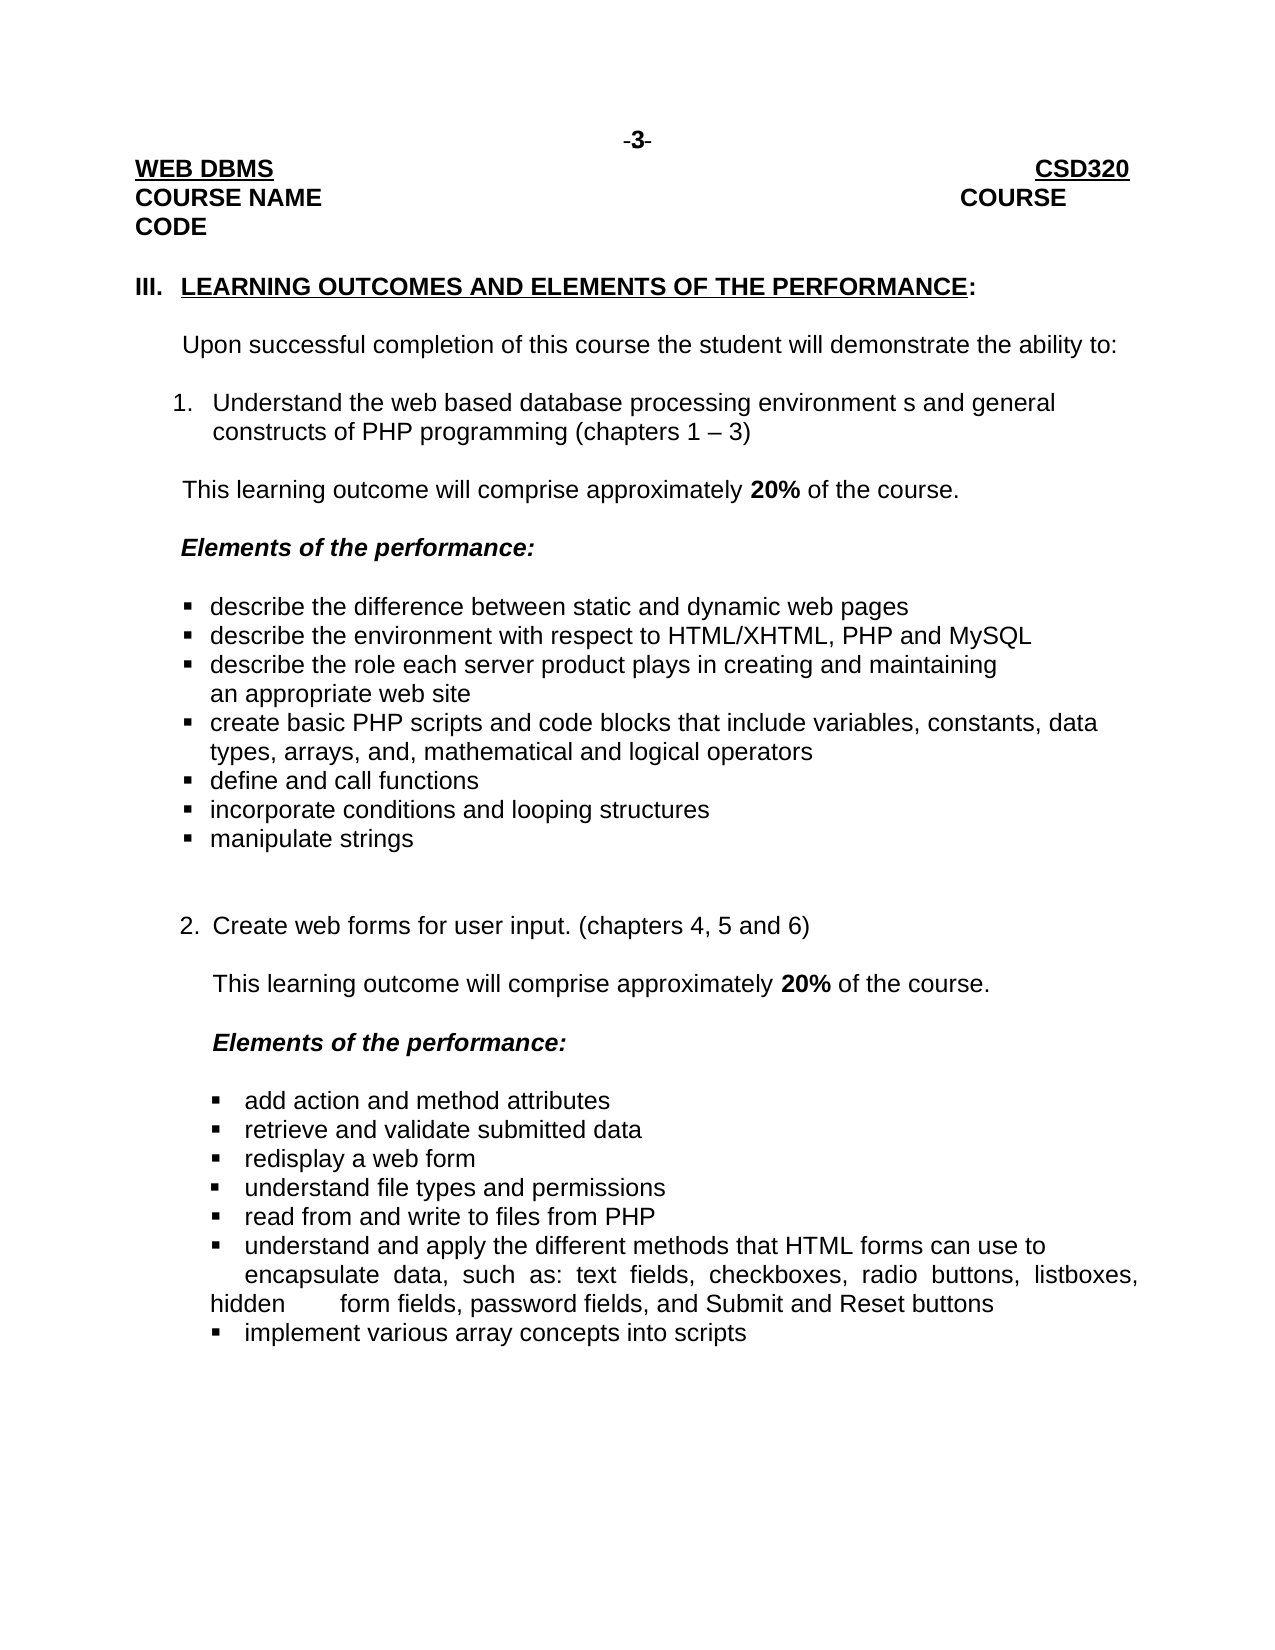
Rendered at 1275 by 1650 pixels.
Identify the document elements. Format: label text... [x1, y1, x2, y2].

list add action and method attributes [210, 1086, 1140, 1114]
list describe the environment with respect to HTML/XHTML, PHP and MySQL [182, 621, 1140, 649]
list understand and apply the different methods that HTML forms can use to [210, 1231, 1140, 1260]
list describe the difference between static and dynamic web pages [182, 591, 1140, 621]
list describe the role each server product plays in creating and maintaining [182, 649, 1140, 679]
text This learning outcome will comprise approximately 20% of the course. [135, 475, 1140, 504]
list read from and write to files from PHP [210, 1202, 1140, 1231]
text 2. Create web forms for user input. (chapters 4, 5 and 6) [144, 911, 1140, 940]
list create basic PHP scripts and code blocks that include variables, constants, data [182, 708, 1140, 737]
list manipulate strings [182, 824, 1140, 853]
text types, arrays, and, mathematical and logical operators [182, 737, 1140, 766]
text Elements of the performance: [181, 1027, 1140, 1056]
list incorporate conditions and looping structures [182, 795, 1140, 824]
list implement various array concepts into scripts [210, 1318, 1140, 1347]
list understand file types and permissions [209, 1173, 1140, 1202]
list redisplay a web form [210, 1144, 1140, 1173]
text III. LEARNING OUTCOMES AND ELEMENTS OF THE PERFORMANCE: [135, 272, 1140, 301]
text constructs of PHP programming (chapters 1 – 3) [172, 417, 1140, 446]
text encapsulate data, such as: text fields, checkboxes, radio buttons, listboxes, hidden form fields, password fields, and Submit and Reset buttons [210, 1260, 1140, 1318]
text Elements of the performance: [181, 533, 1140, 562]
list retrieve and validate submitted data [210, 1114, 1140, 1144]
text an appropriate web site [144, 679, 1140, 708]
list define and call functions [182, 766, 1140, 795]
text Upon successful completion of this course the student will demonstrate the ability to: [181, 330, 1140, 359]
list Understand the web based database processing environment s and general [172, 388, 1140, 417]
text This learning outcome will comprise approximately 20% of the course. [135, 969, 1140, 998]
